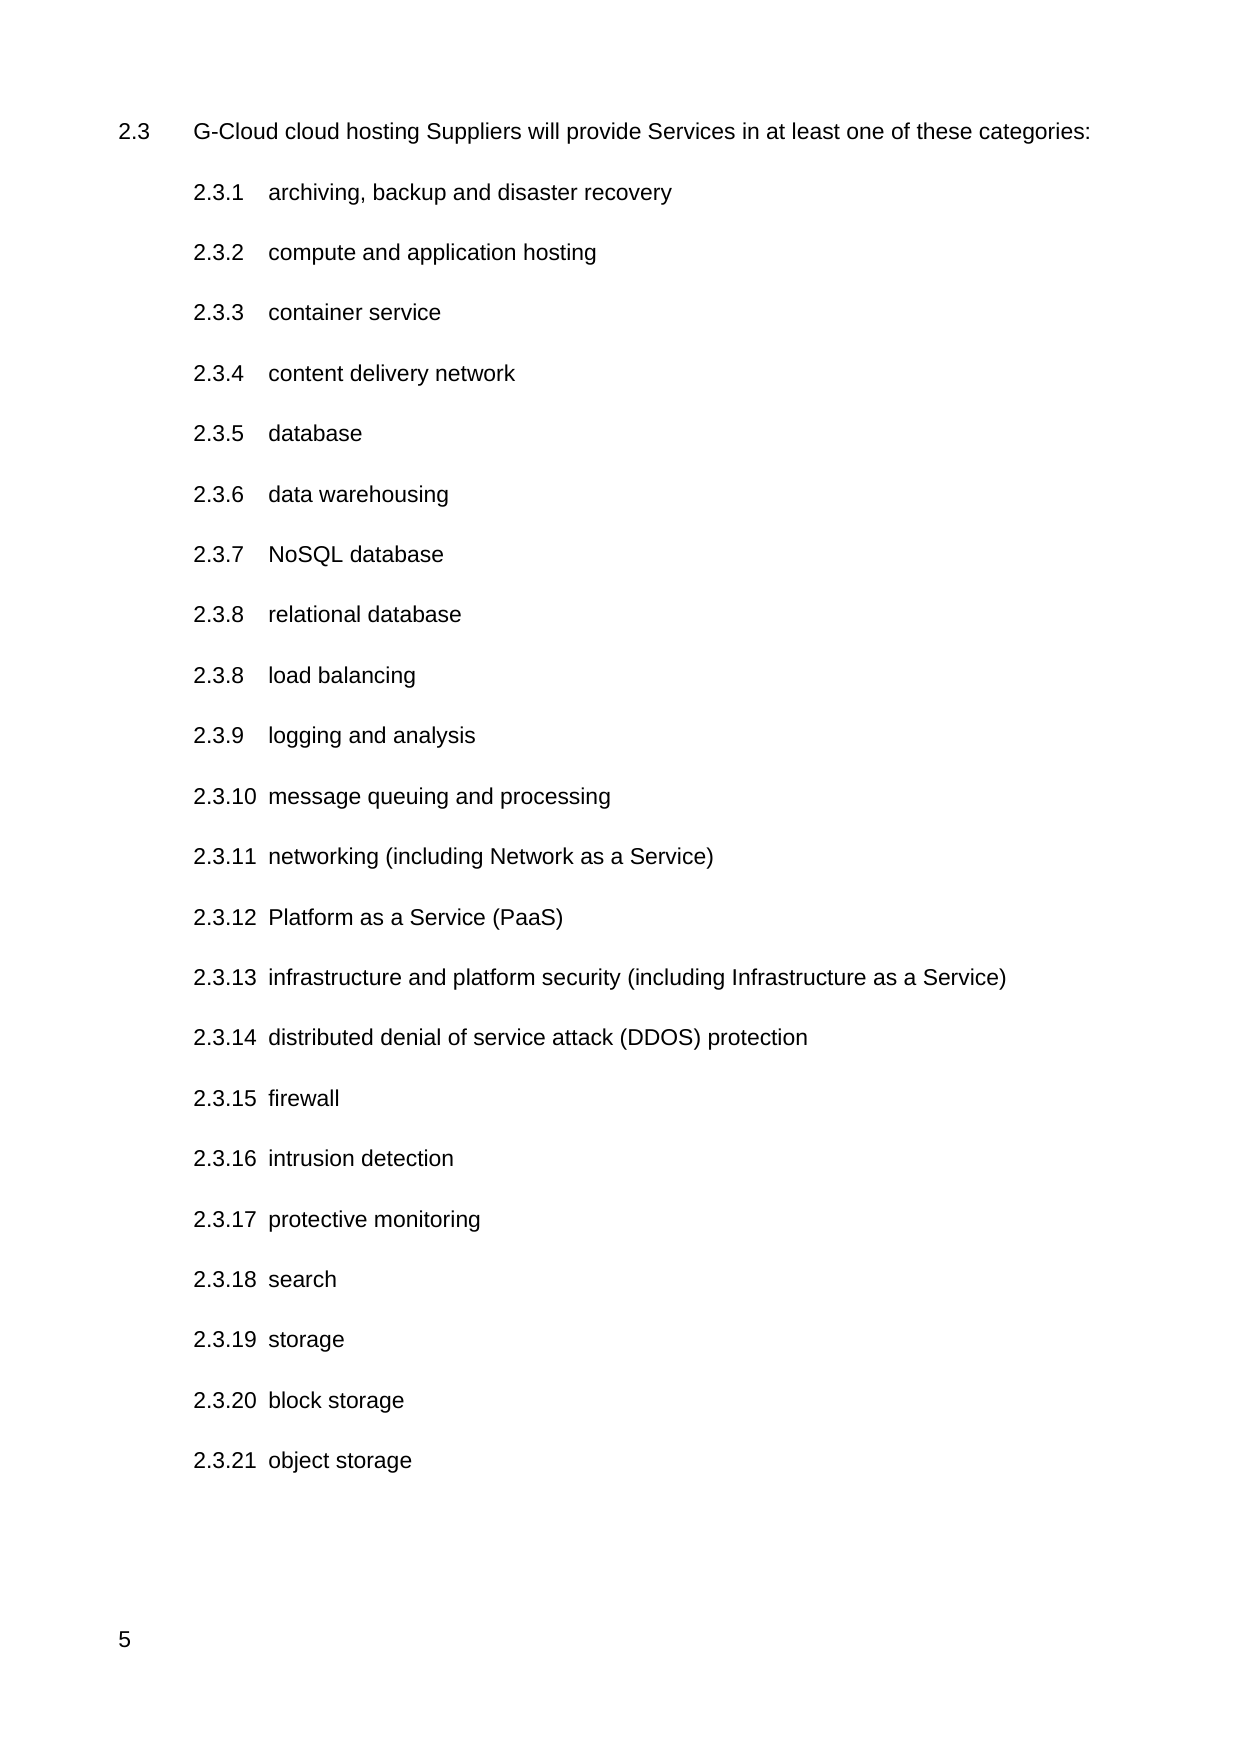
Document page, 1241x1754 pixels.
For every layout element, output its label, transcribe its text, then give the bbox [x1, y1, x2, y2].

text 2.3.17 protective monitoring [118, 1206, 1122, 1232]
text 2.3.11 networking (including Network as a Service) [118, 843, 1122, 869]
text 2.3.1 archiving, backup and disaster recovery [118, 178, 1122, 205]
text 2.3.8 relational database [118, 601, 1122, 628]
text 2.3.18 search [118, 1266, 1122, 1292]
text 2.3.15 firewall [118, 1085, 1122, 1111]
text 2.3 G-Cloud cloud hosting Suppliers will provide Services in at least one of these categories: [118, 118, 1122, 144]
text 2.3.3 container service [118, 299, 1122, 326]
text 2.3.2 compute and application hosting [118, 239, 1122, 265]
text 2.3.19 storage [118, 1326, 1122, 1353]
text 2.3.12 Platform as a Service (PaaS) [118, 903, 1122, 930]
text 2.3.4 content delivery network [118, 360, 1122, 386]
text 2.3.9 logging and analysis [118, 722, 1122, 749]
text 2.3.16 intrusion detection [118, 1145, 1122, 1172]
text 2.3.8 load balancing [118, 662, 1122, 688]
text 2.3.10 message queuing and processing [118, 783, 1122, 809]
text 2.3.20 block storage [118, 1387, 1122, 1413]
text 2.3.21 object storage [118, 1447, 1122, 1474]
text 2.3.6 data warehousing [118, 481, 1122, 507]
text 2.3.5 database [118, 420, 1122, 447]
text 2.3.7 NoSQL database [118, 541, 1122, 567]
text 2.3.14 distributed denial of service attack (DDOS) protection [118, 1024, 1122, 1051]
text 2.3.13 infrastructure and platform security (including Infrastructure as a Service) [118, 964, 1122, 990]
